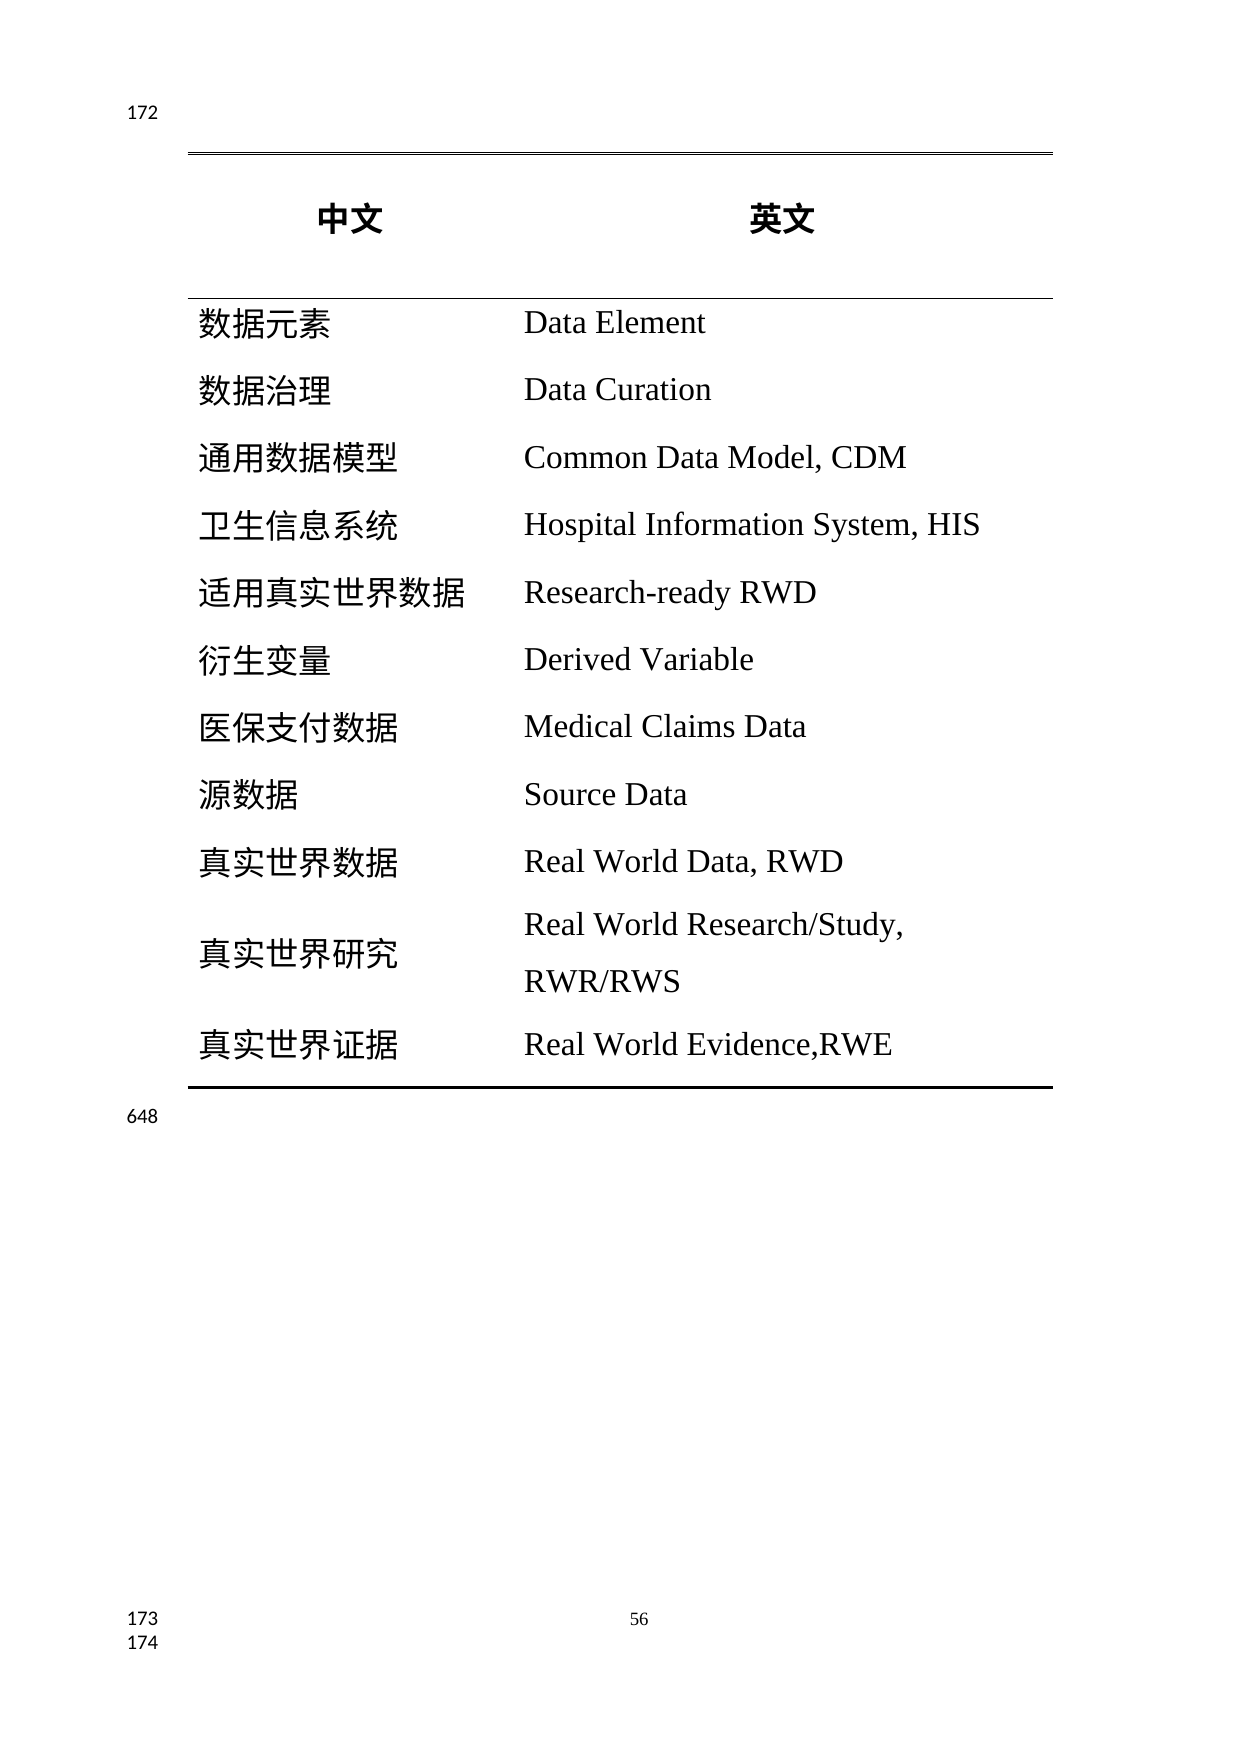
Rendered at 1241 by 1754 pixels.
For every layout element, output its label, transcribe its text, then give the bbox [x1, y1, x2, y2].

table_header 中文 [188, 155, 512, 297]
table_cell Data Curation [513, 365, 1053, 432]
table_cell Research-ready RWD [513, 567, 1053, 634]
table_cell Medical Claims Data [513, 702, 1053, 769]
table_cell 适用真实世界数据 [188, 567, 512, 634]
table_cell Derived Variable [513, 634, 1053, 702]
table_cell Hospital Information System, HIS [513, 500, 1053, 567]
table_cell 数据元素 [188, 299, 512, 365]
table_header 英文 [513, 155, 1053, 297]
table_cell 医保支付数据 [188, 702, 512, 769]
table_cell 衍生变量 [188, 634, 512, 702]
table_cell 通用数据模型 [188, 432, 512, 499]
table_cell Source Data [513, 769, 1053, 837]
table_cell Real World Research/Study, RWR/RWS [513, 904, 1053, 1019]
table_cell Common Data Model, CDM [513, 432, 1053, 499]
table_cell Data Element [513, 299, 1053, 365]
table_cell 源数据 [188, 769, 512, 837]
table_cell Real World Data, RWD [513, 837, 1053, 904]
table_cell 真实世界数据 [188, 837, 512, 904]
table_cell 卫生信息系统 [188, 500, 512, 567]
table_cell 真实世界证据 [188, 1019, 512, 1086]
table_cell Real World Evidence,RWE [513, 1019, 1053, 1086]
table_cell 真实世界研究 [188, 904, 512, 1019]
table_cell 数据治理 [188, 365, 512, 432]
